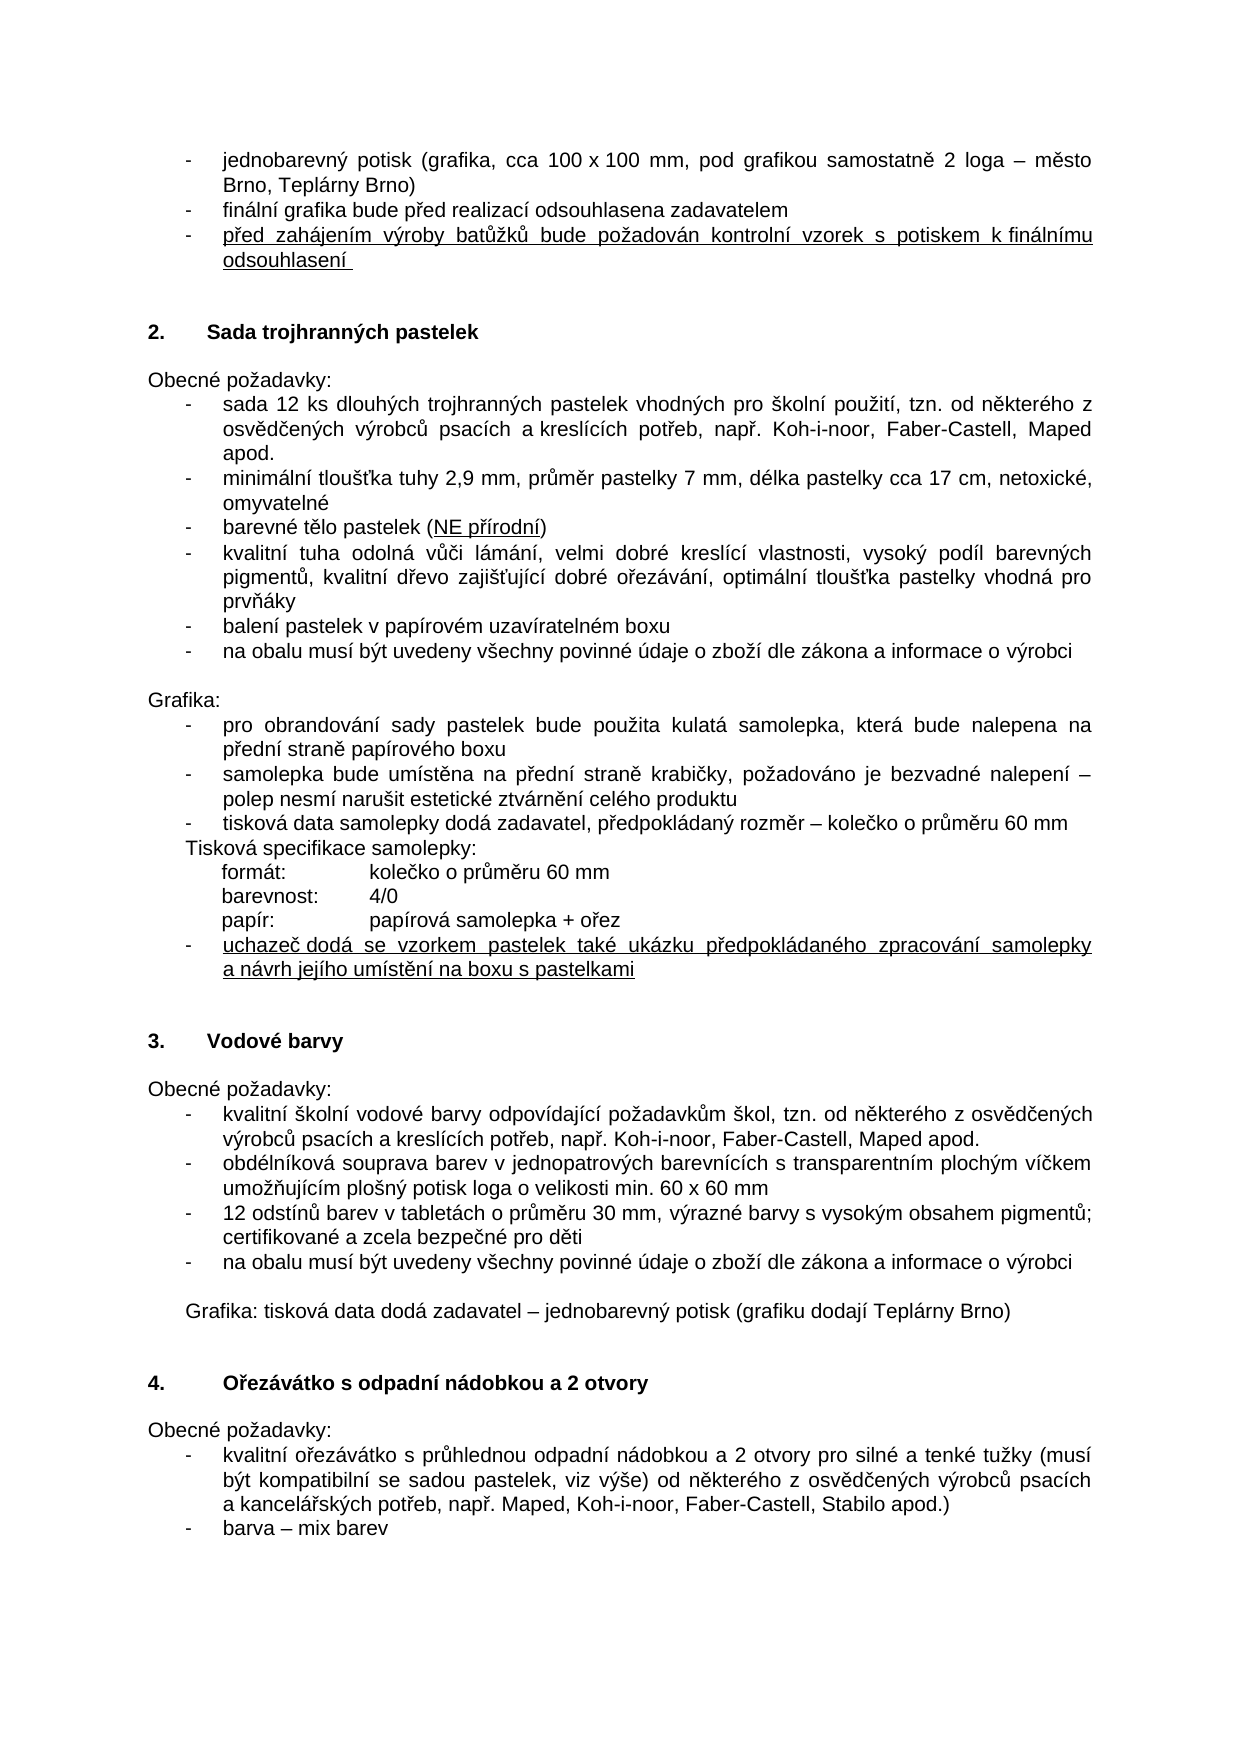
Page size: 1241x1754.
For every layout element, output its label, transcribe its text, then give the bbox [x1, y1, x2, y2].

text Tisková specifikace samolepky: [185, 836, 1093, 860]
list kvalitní ořezávátko s průhlednou odpadní nádobkou a 2 otvory pro silné a tenké tužky (musí být kompatibilní se sadou pastelek, viz výše) od některého z osvědčených výrobců psacích a kancelářských potřeb, např. Maped, Koh-i-noor, Faber-Castell, Stabilo apod.) [185, 1442, 1093, 1516]
list finální grafika bude před realizací odsouhlasena zadavatelem [185, 197, 1093, 222]
list minimální tloušťka tuhy 2,9 mm, průměr pastelky 7 mm, délka pastelky cca 17 cm, netoxické, omyvatelné [185, 465, 1093, 514]
list před zahájením výroby batůžků bude požadován kontrolní vzorek s potiskem k finálnímu odsouhlasení [185, 222, 1093, 272]
list na obalu musí být uvedeny všechny povinné údaje o zboží dle zákona a informace o výrobci [185, 1249, 1093, 1274]
text Grafika: [148, 688, 1093, 712]
text formát: kolečko o průměru 60 mm [185, 860, 1093, 884]
list Sada trojhranných pastelek [148, 320, 1093, 344]
text barevnost: 4/0 [185, 884, 1093, 908]
list samolepka bude umístěna na přední straně krabičky, požadováno je bezvadné nalepení – polep nesmí narušit estetické ztvárnění celého produktu [185, 761, 1093, 811]
list kvalitní školní vodové barvy odpovídající požadavkům škol, tzn. od některého z osvědčených výrobců psacích a kreslících potřeb, např. Koh-i-noor, Faber-Castell, Maped apod. [185, 1101, 1093, 1150]
list barevné tělo pastelek (NE přírodní) [185, 514, 1093, 540]
list kvalitní tuha odolná vůči lámání, velmi dobré kreslící vlastnosti, vysoký podíl barevných pigmentů, kvalitní dřevo zajišťující dobré ořezávání, optimální tloušťka pastelky vhodná pro prvňáky [185, 540, 1093, 613]
text Obecné požadavky: [148, 1418, 1093, 1442]
list jednobarevný potisk (grafika, cca 100 x 100 mm, pod grafikou samostatně 2 loga – město Brno, Teplárny Brno) [185, 148, 1093, 197]
list pro obrandování sady pastelek bude použita kulatá samolepka, která bude nalepena na přední straně papírového boxu [185, 712, 1093, 761]
text papír: papírová samolepka + ořez [185, 908, 1093, 932]
list Ořezávátko s odpadní nádobkou a 2 otvory [148, 1370, 1093, 1394]
list balení pastelek v papírovém uzavíratelném boxu [185, 613, 1093, 638]
list 12 odstínů barev v tabletách o průměru 30 mm, výrazné barvy s vysokým obsahem pigmentů; certifikované a zcela bezpečné pro děti [185, 1200, 1093, 1249]
list Vodové barvy [148, 1029, 1093, 1053]
text Grafika: tisková data dodá zadavatel – jednobarevný potisk (grafiku dodají Teplárny Brno) [185, 1298, 1093, 1322]
list obdélníková souprava barev v jednopatrových barevnících s transparentním plochým víčkem umožňujícím plošný potisk loga o velikosti min. 60 x 60 mm [185, 1150, 1093, 1200]
text Obecné požadavky: [148, 1077, 1093, 1101]
list na obalu musí být uvedeny všechny povinné údaje o zboží dle zákona a informace o výrobci [185, 638, 1093, 664]
text Obecné požadavky: [148, 368, 1093, 392]
list tisková data samolepky dodá zadavatel, předpokládaný rozměr – kolečko o průměru 60 mm [185, 811, 1093, 836]
list sada 12 ks dlouhých trojhranných pastelek vhodných pro školní použití, tzn. od některého z osvědčených výrobců psacích a kreslících potřeb, např. Koh-i-noor, Faber-Castell, Maped apod. [185, 392, 1093, 465]
list uchazeč dodá se vzorkem pastelek také ukázku předpokládaného zpracování samolepky a návrh jejího umístění na boxu s pastelkami [185, 932, 1093, 981]
list barva – mix barev [185, 1516, 1093, 1541]
